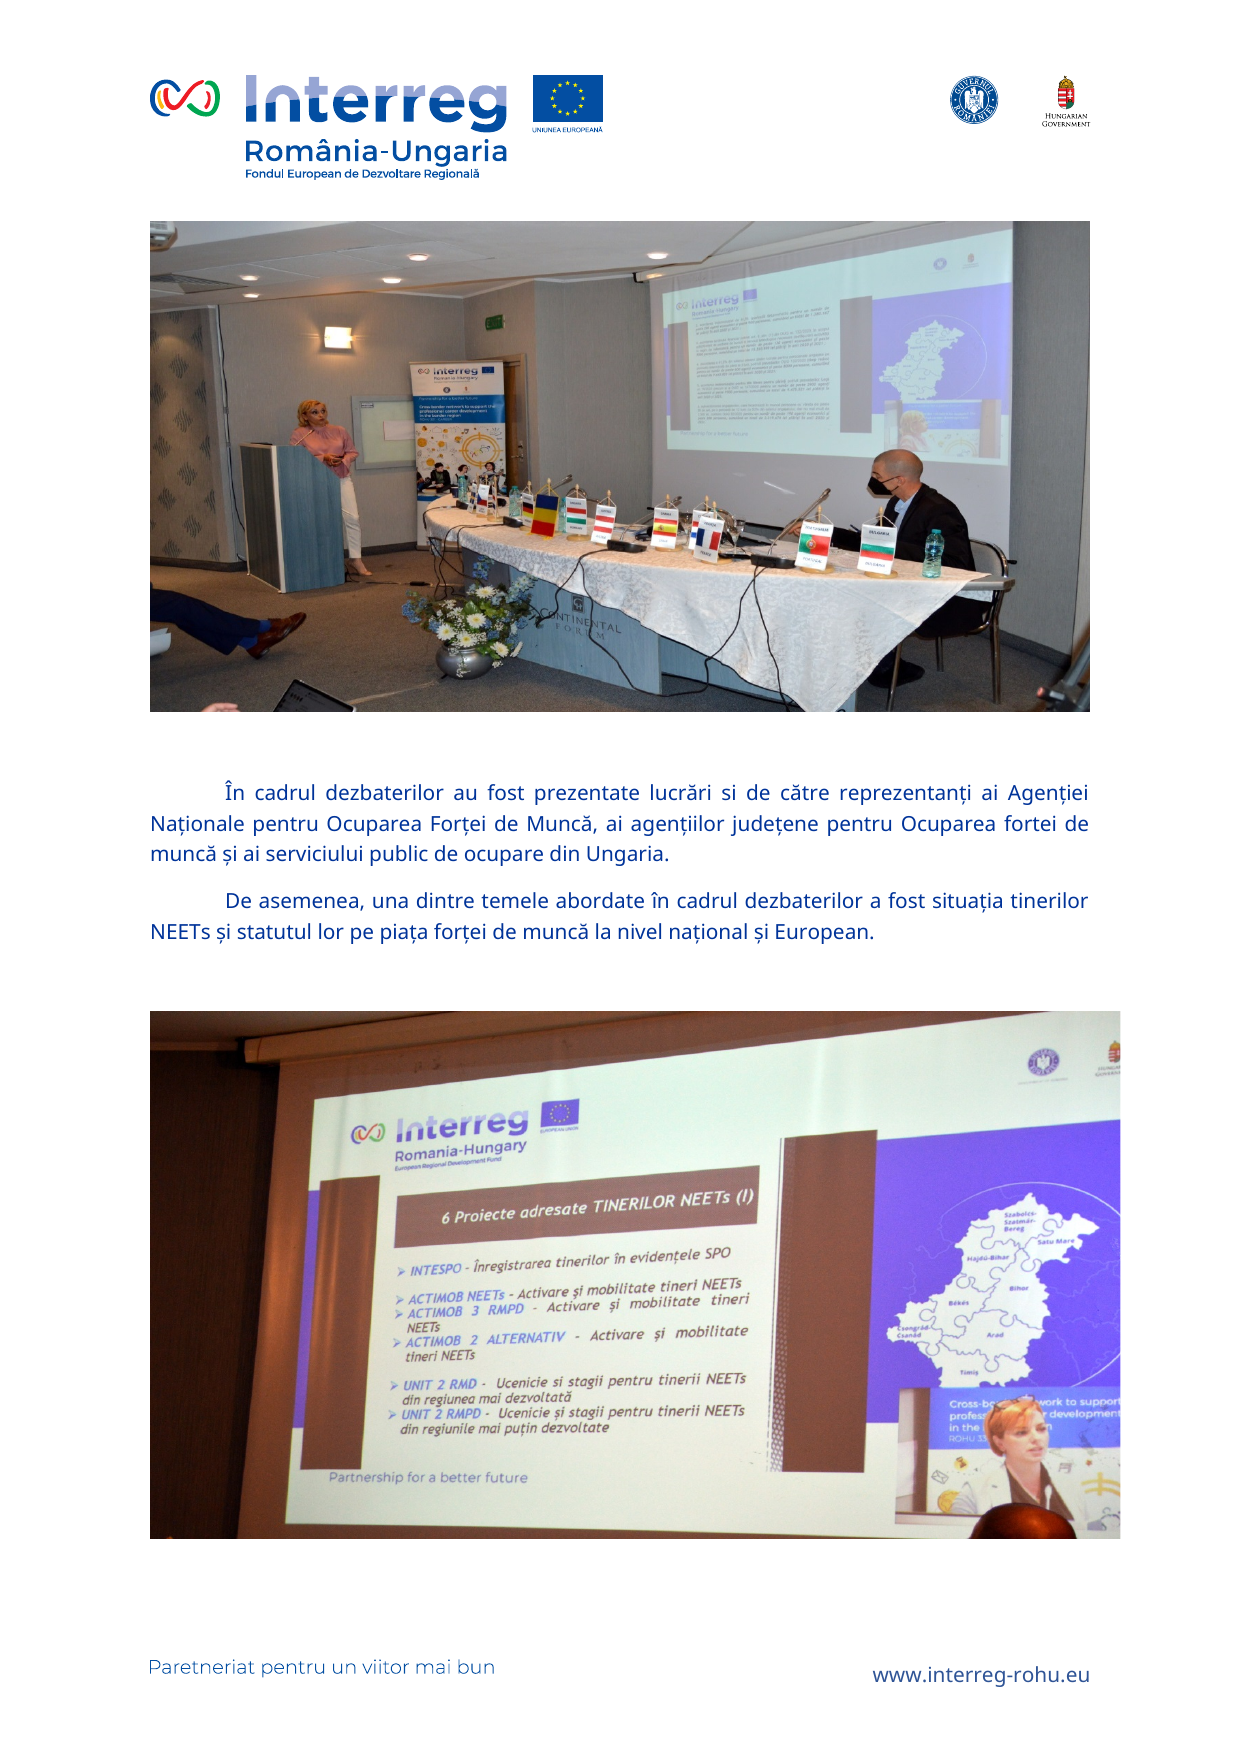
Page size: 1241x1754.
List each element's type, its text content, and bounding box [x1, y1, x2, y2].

picture [150, 221, 1090, 712]
text De asemenea, una dintre temele abordate în cadrul dezbaterilor a fost situaţia tinerilor NEETs şi statutul lor pe piaţa forţei de muncă la nivel naţional şi European. [150, 887, 1090, 946]
text În cadrul dezbaterilor au fost prezentate lucrări si de către reprezentanţi ai Agenţiei Naţionale pentru Ocuparea Forţei de Muncă, ai agenţiilor judeţene pentru Ocuparea fortei de muncă şi ai serviciului public de ocupare din Ungaria. [150, 778, 1090, 868]
picture [150, 1011, 1121, 1539]
